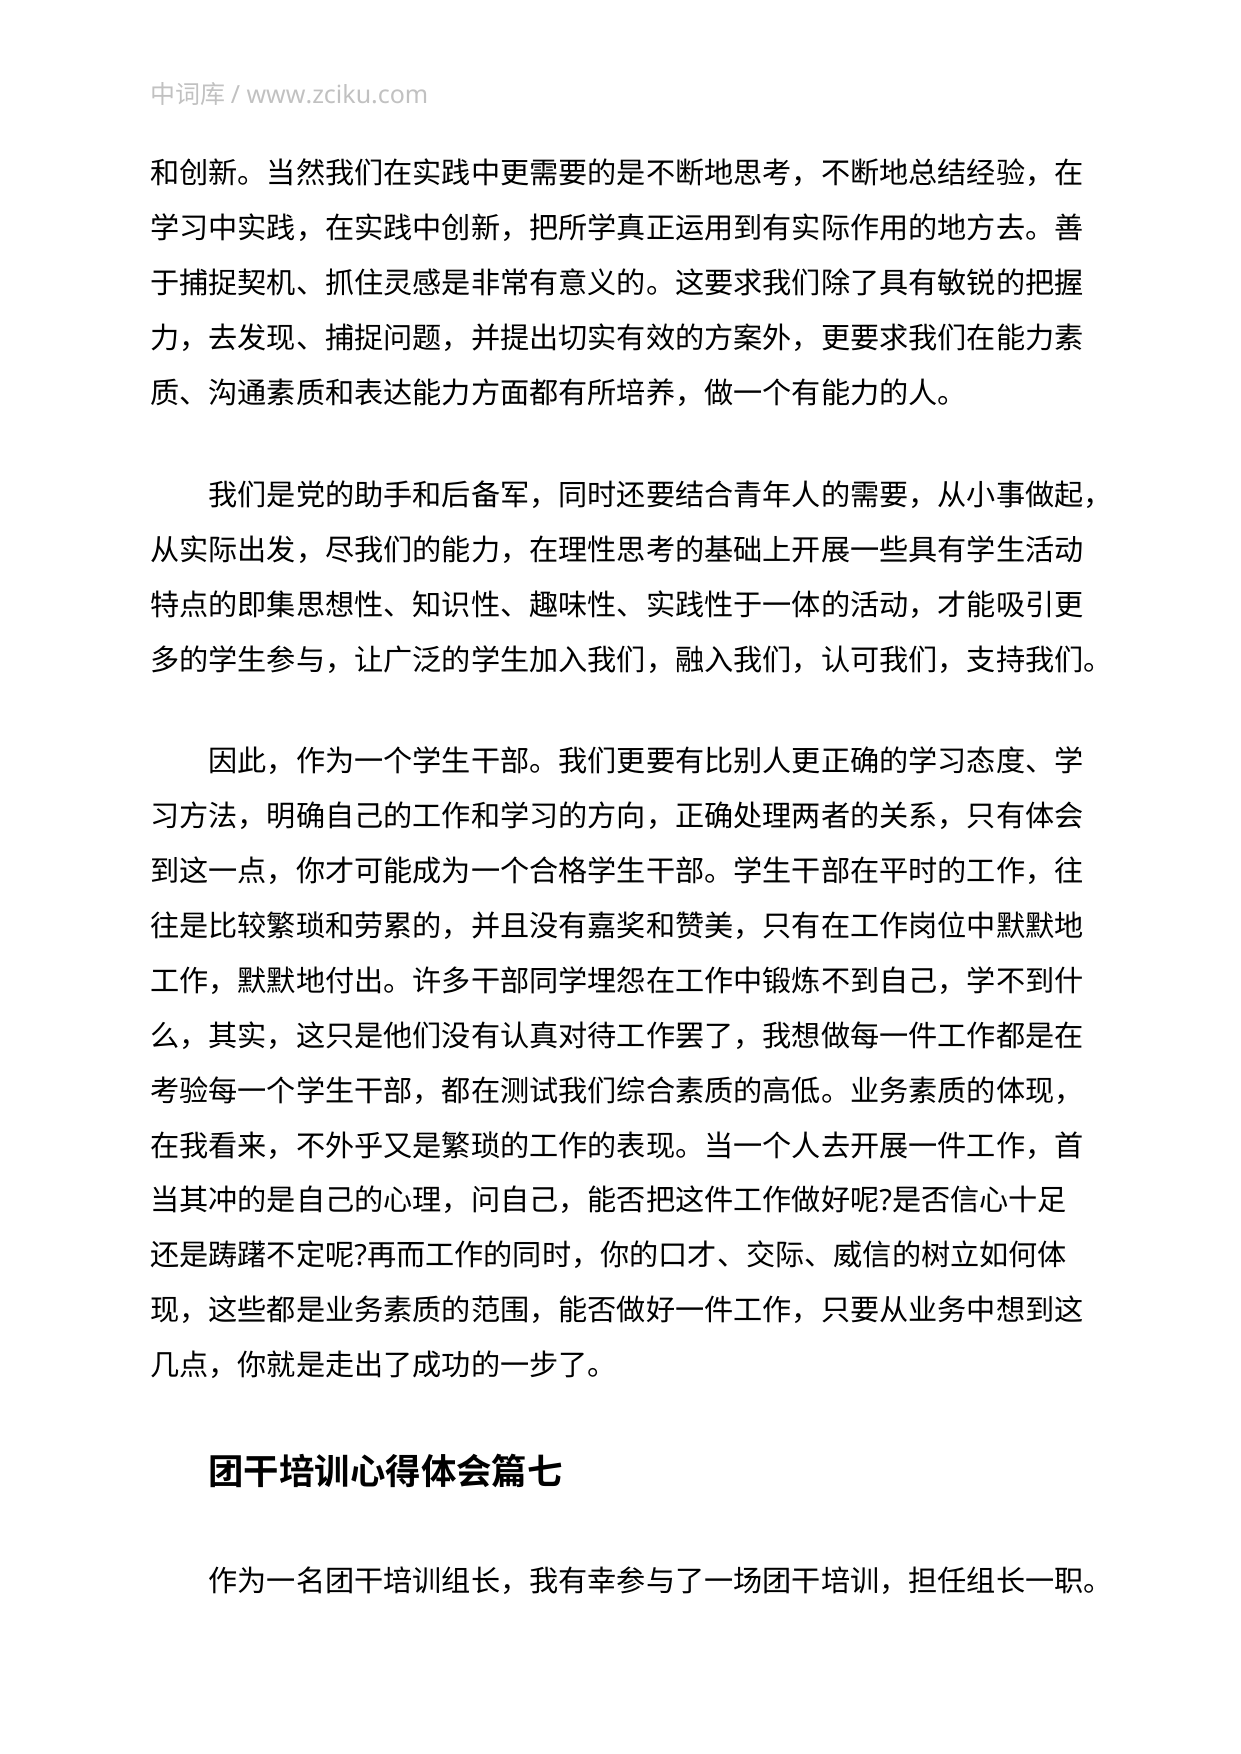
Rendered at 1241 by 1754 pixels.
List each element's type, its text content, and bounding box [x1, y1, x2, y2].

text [150, 1557, 1090, 1599]
text 因此，作为一个学生干部。我们更要有比别人更正确的学习态度、学习方法，明确自己的工作和学习的方向，正确处理两者的关系，只有体会到这一点，你才可能成为一个合格学生干部。学生干部在平时的工作，往往是比较繁琐和劳累的，并且没有嘉奖和赞美，只有在工作岗位中默默地工作，默默地付出。许多干部同学埋怨在工作中锻炼不到自己，学不到什么，其实，这只是他们没有认真对待工作罢了，我想做每一件工作都是在考验每一个学生干部，都在测试我们综合素质的高低。业务素质的体现，在我看来，不外乎又是繁琐的工作的表现。当一个人去开展一件工作，首当其冲的是自己的心理，问自己，能否把这件工作做好呢?是否信心十足还是踌躇不定呢?再而工作的同时，你的口才、交际、威信的树立如何体现，这些都是业务素质的范围，能否做好一件工作，只要从业务中想到这几点，你就是走出了成功的一步了。 [150, 738, 1090, 1384]
text 团干培训心得体会篇七 [150, 1444, 1090, 1495]
text 我们是党的助手和后备军，同时还要结合青年人的需要，从小事做起，从实际出发，尽我们的能力，在理性思考的基础上开展一些具有学生活动特点的即集思想性、知识性、趣味性、实践性于一体的活动，才能吸引更多的学生参与，让广泛的学生加入我们，融入我们，认可我们，支持我们。 [150, 471, 1090, 678]
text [150, 150, 1090, 412]
